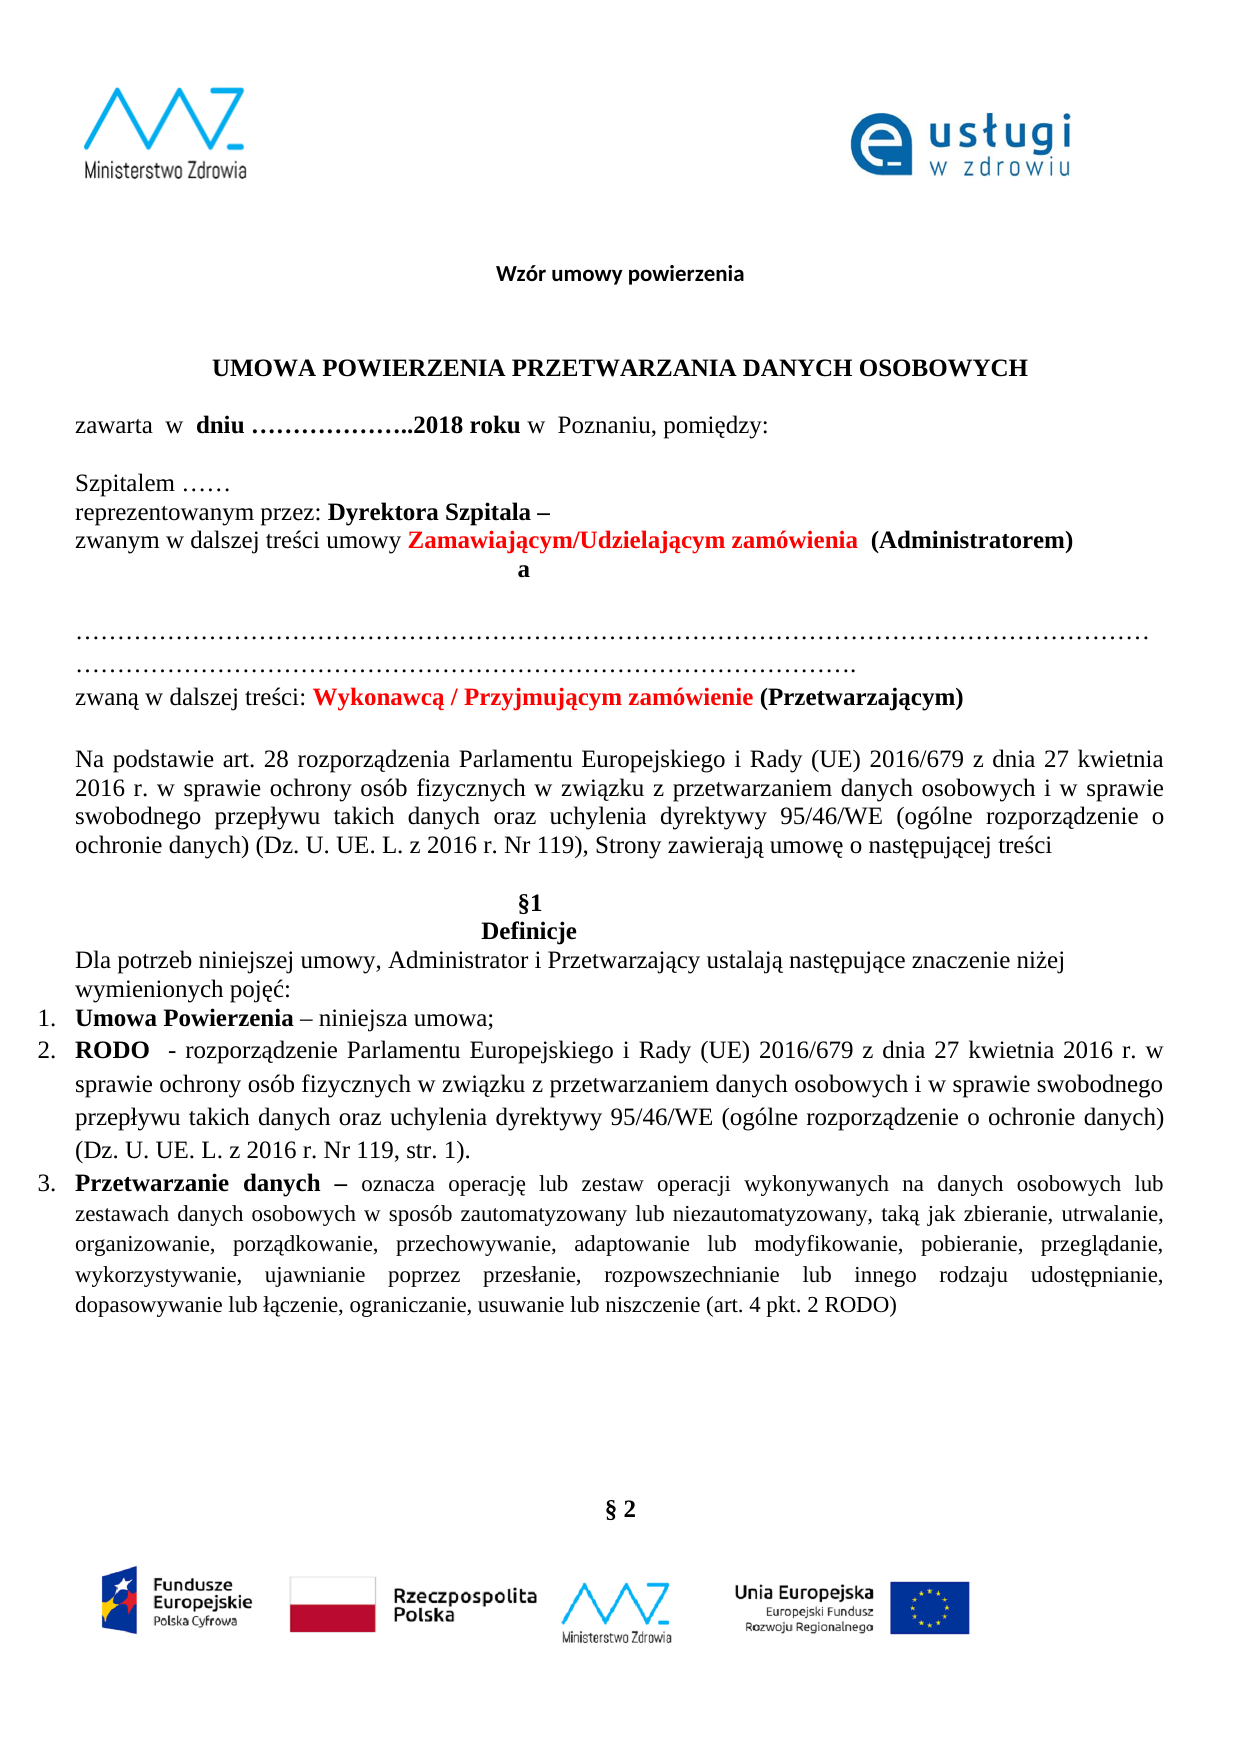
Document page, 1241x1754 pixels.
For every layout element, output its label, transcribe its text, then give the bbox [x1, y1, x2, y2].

text § 2 [75, 1494, 1165, 1522]
text Wzór umowy powierzenia [75, 259, 1165, 287]
picture [836, 100, 1084, 185]
picture [75, 1548, 1021, 1681]
text reprezentowanym przez: Dyrektora Szpitala – [75, 497, 1165, 526]
text zwaną w dalszej treści: Wykonawcą / Przyjmującym zamówienie (Przetwarzającym) [75, 682, 1165, 711]
list Umowa Powierzenia – niniejsza umowa; [37, 1003, 1165, 1031]
list RODO - rozporządzenie Parlamentu Europejskiego i Rady (UE) 2016/679 z dnia 27 kwietnia 2016 r. w sprawie ochrony osób fizycznych w związku z przetwarzaniem danych osobowych i w sprawie swobodnego przepływu takich danych oraz uchylenia dyrektywy 95/46/WE (ogólne rozporządzenie o ochronie danych) (Dz. U. UE. L. z 2016 r. Nr 119, str. 1). [37, 1036, 1165, 1163]
text Szpitalem …… [75, 468, 1165, 497]
text zwanym w dalszej treści umowy Zamawiającym/Udzielającym zamówienia (Administratorem) [75, 526, 1165, 554]
text §1 [481, 888, 1165, 916]
text UMOWA POWIERZENIA PRZETWARZANIA DANYCH OSOBOWYCH [75, 353, 1165, 382]
text Dla potrzeb niniejszej umowy, Administrator i Przetwarzający ustalają następujące znaczenie niżej wymienionych pojęć: [75, 945, 1165, 1003]
text Definicje [407, 916, 1165, 945]
text Na podstawie art. 28 rozporządzenia Parlamentu Europejskiego i Rady (UE) 2016/679 z dnia 27 kwietnia 2016 r. w sprawie ochrony osób fizycznych w związku z przetwarzaniem danych osobowych i w sprawie swobodnego przepływu takich danych oraz uchylenia dyrektywy 95/46/WE (ogólne rozporządzenie o ochronie danych) (Dz. U. UE. L. z 2016 r. Nr 119), Strony zawierają umowę o następującej treści [75, 744, 1165, 859]
picture [75, 73, 314, 191]
text a [444, 554, 1165, 583]
text ……………………………………………………………………………………………………………………………………………………………………………………………………. [75, 616, 1165, 678]
text zawarta w dniu ………………..2018 roku w Poznaniu, pomiędzy: [75, 411, 1165, 439]
list Przetwarzanie danych – oznacza operację lub zestaw operacji wykonywanych na danych osobowych lub zestawach danych osobowych w sposób zautomatyzowany lub niezautomatyzowany, taką jak zbieranie, utrwalanie, organizowanie, porządkowanie, przechowywanie, adaptowanie lub modyfikowanie, pobieranie, przeglądanie, wykorzystywanie, ujawnianie poprzez przesłanie, rozpowszechnianie lub innego rodzaju udostępnianie, dopasowywanie lub łączenie, ograniczanie, usuwanie lub niszczenie (art. 4 pkt. 2 RODO) [37, 1168, 1165, 1317]
